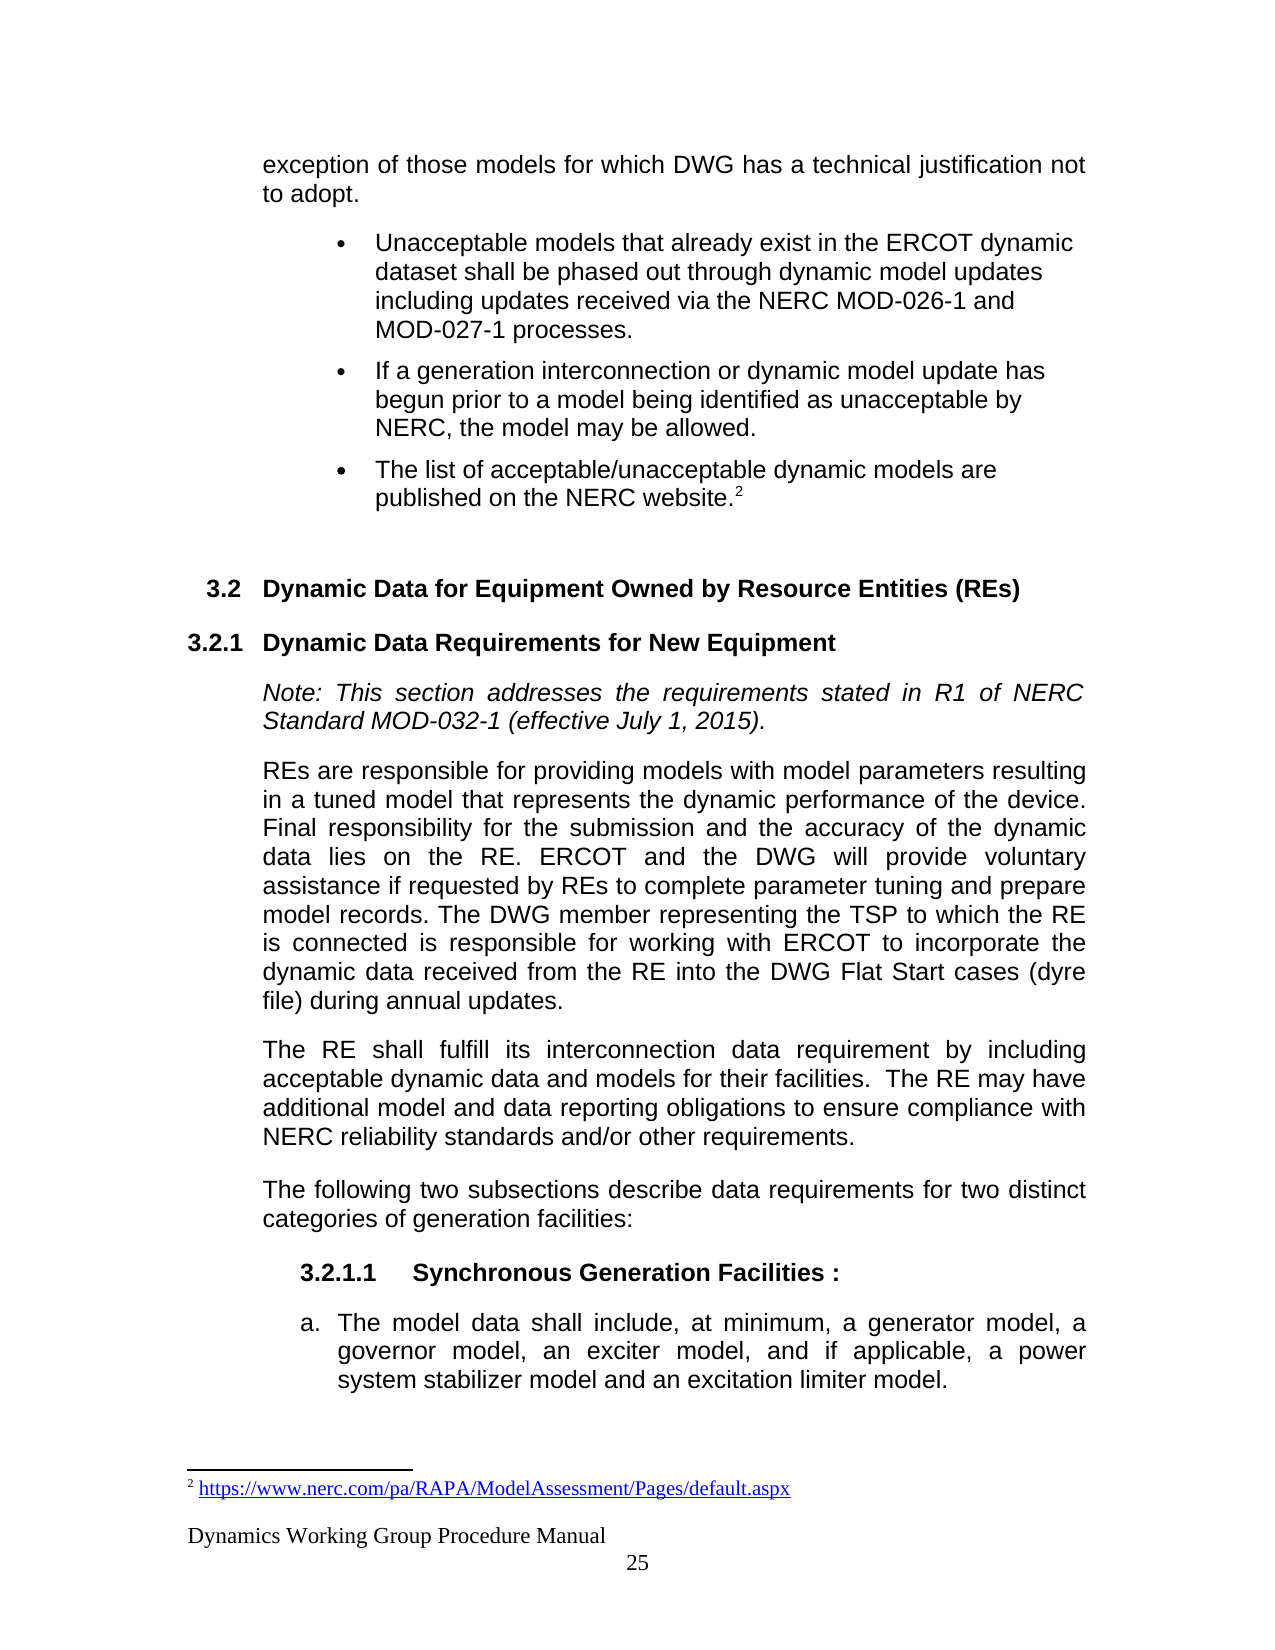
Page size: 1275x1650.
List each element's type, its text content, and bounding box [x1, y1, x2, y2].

text The following two subsections describe data requirements for two distinct categories of generation facilities: [262, 1175, 1087, 1233]
list Synchronous Generation Facilities : [300, 1258, 1087, 1287]
subtitle Dynamic Data Requirements for New Equipment [187, 628, 1087, 657]
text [262, 150, 1087, 207]
list If a generation interconnection or dynamic model update has begun prior to a model being identified as unacceptable by NERC, the model may be allowed. [337, 356, 1087, 442]
list The list of acceptable/unacceptable dynamic models are published on the NERC website. [337, 454, 1087, 512]
text REs are responsible for providing models with model parameters resulting in a tuned model that represents the dynamic performance of the device. Final responsibility for the submission and the accuracy of the dynamic data lies on the RE. ERCOT and the DWG will provide voluntary assistance if requested by REs to complete parameter tuning and prepare model records. The DWG member representing the TSP to which the RE is connected is responsible for working with ERCOT to incorporate the dynamic data received from the RE into the DWG Flat Start cases (dyre file) during annual updates. [262, 756, 1087, 1014]
text Note: This section addresses the requirements stated in R1 of NERC Standard MOD-032-1 (effective July 1, 2015). [262, 677, 1087, 735]
text The RE shall fulfill its interconnection data requirement by including acceptable dynamic data and models for their facilities. The RE may have additional model and data reporting obligations to ensure compliance with NERC reliability standards and/or other requirements. [262, 1035, 1087, 1150]
subtitle Dynamic Data for Equipment Owned by Resource Entities (REs) [206, 574, 1087, 603]
list Unacceptable models that already exist in the ERCOT dynamic dataset shall be phased out through dynamic model updates including updates received via the NERC MOD-026-1 and MOD-027-1 processes. [337, 228, 1087, 343]
list The model data shall include, at minimum, a generator model, a governor model, an exciter model, and if applicable, a power system stabilizer model and an excitation limiter model. [300, 1307, 1087, 1394]
